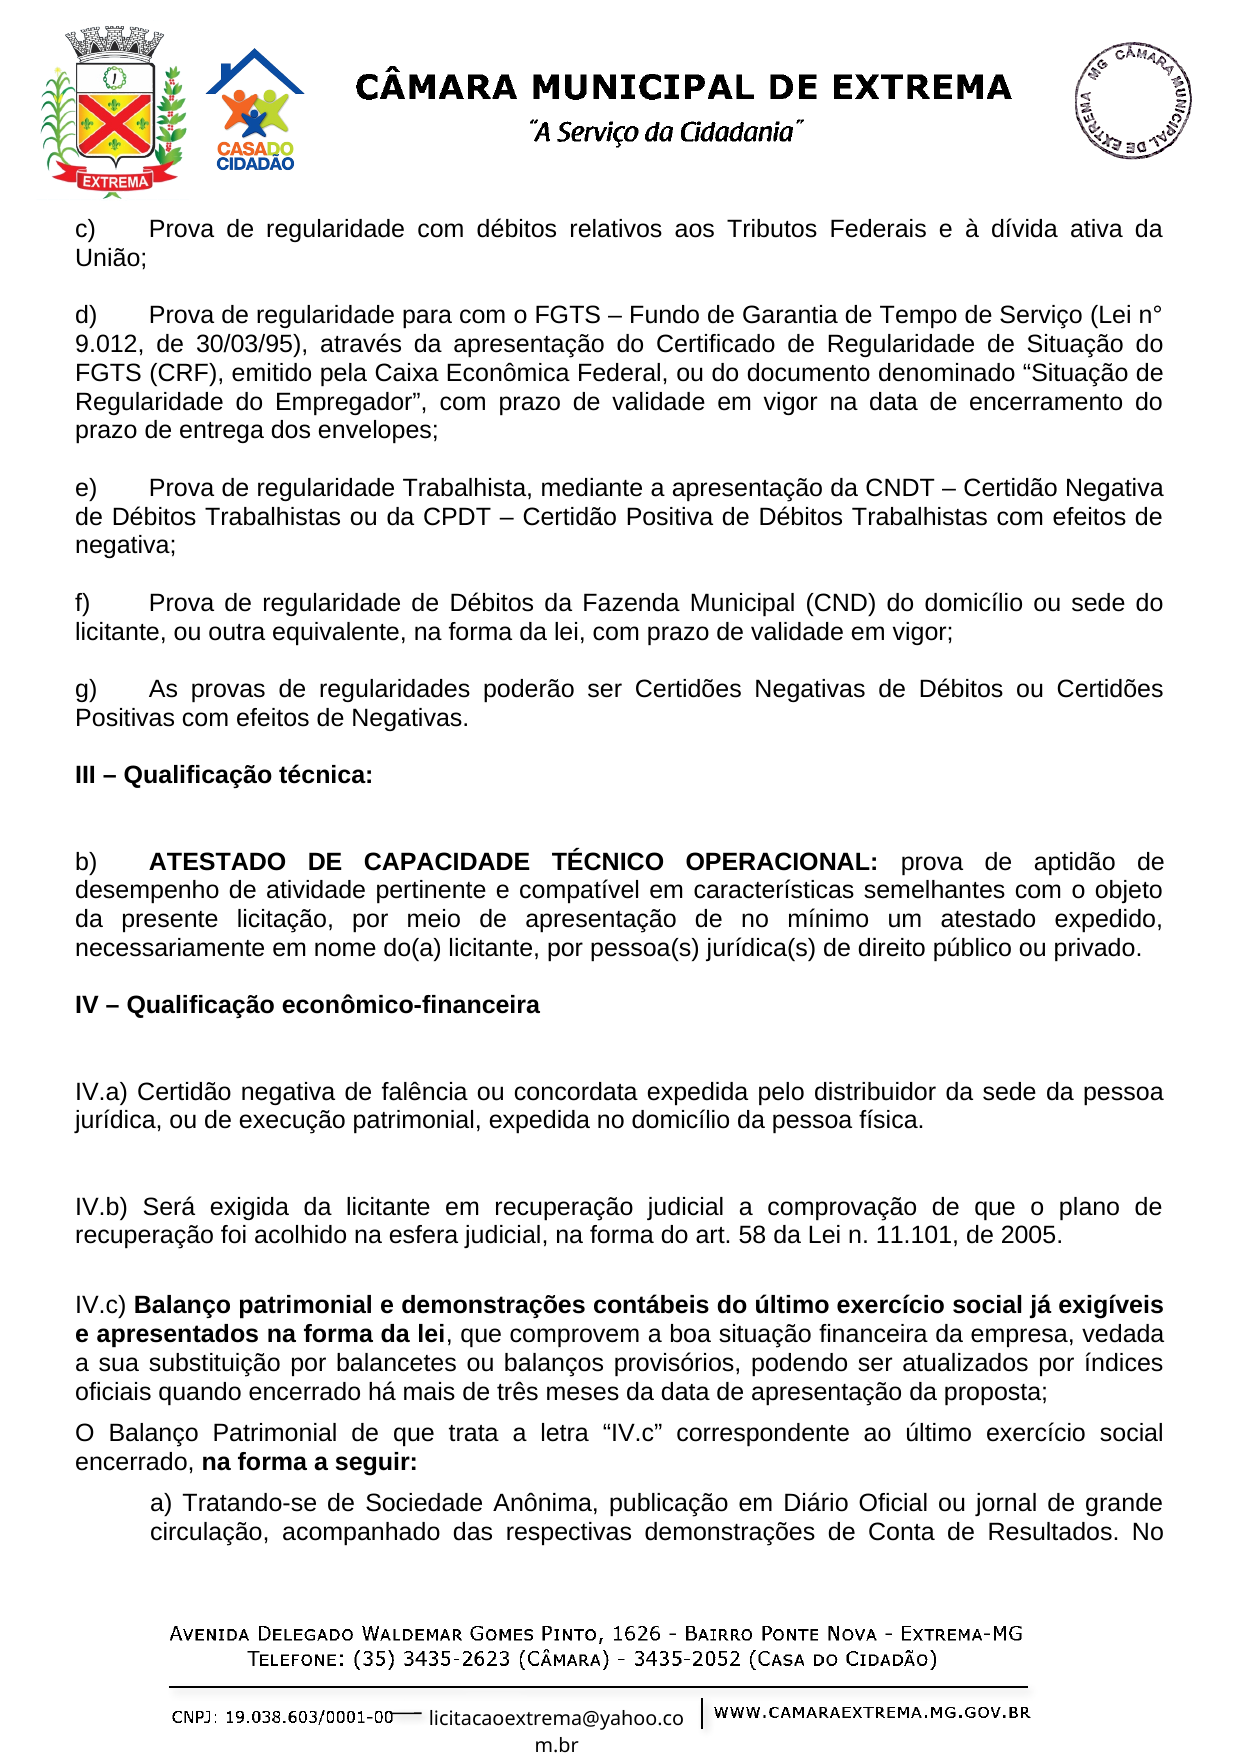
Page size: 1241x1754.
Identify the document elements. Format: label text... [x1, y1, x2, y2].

picture [36, 20, 189, 204]
text c) Prova de regularidade com débitos relativos aos Tributos Federais e à dívida ativa da União; [75, 214, 1165, 271]
text g) As provas de regularidades poderão ser Certidões Negativas de Débitos ou Certidões Positivas com efeitos de Negativas. [75, 674, 1165, 731]
text f) Prova de regularidade de Débitos da Fazenda Municipal (CND) do domicílio ou sede do licitante, ou outra equivalente, na forma da lei, com prazo de validade em vigor; [75, 588, 1165, 645]
text d) Prova de regularidade para com o FGTS – Fundo de Garantia de Tempo de Serviço (Lei n° 9.012, de 30/03/95), através da apresentação do Certificado de Regularidade de Situação do FGTS (CRF), emitido pela Caixa Econômica Federal, ou do documento denominado “Situação de Regularidade do Empregador”, com prazo de validade em vigor na data de encerramento do prazo de entrega dos envelopes; [75, 300, 1165, 444]
text IV – Qualificação econômico-financeira [75, 990, 1165, 1019]
text IV.a) Certidão negativa de falência ou concordata expedida pelo distribuidor da sede da pessoa jurídica, ou de execução patrimonial, expedida no domicílio da pessoa física. [75, 1076, 1165, 1134]
text III – Qualificação técnica: [75, 760, 1165, 789]
text O Balanço Patrimonial de que trata a letra “IV.c” correspondente ao último exercício social encerrado, na forma a seguir: [75, 1418, 1165, 1475]
text IV.b) Será exigida da licitante em recuperação judicial a comprovação de que o plano de recuperação foi acolhido na esfera judicial, na forma do art. 58 da Lei n. 11.101, de 2005. [75, 1191, 1165, 1249]
list ATESTADO DE CAPACIDADE TÉCNICO OPERACIONAL: prova de aptidão de desempenho de atividade pertinente e compatível em características semelhantes com o objeto da presente licitação, por meio de apresentação de no mínimo um atestado expedido, necessariamente em nome do(a) licitante, por pessoa(s) jurídica(s) de direito público ou privado. [75, 846, 1165, 961]
list IV.c) Balanço patrimonial e demonstrações contábeis do último exercício social já exigíveis e apresentados na forma da lei, que comprovem a boa situação financeira da empresa, vedada a sua substituição por balancetes ou balanços provisórios, podendo ser atualizados por índices oficiais quando encerrado há mais de três meses da data de apresentação da proposta; [75, 1290, 1165, 1405]
picture [205, 48, 305, 172]
text e) Prova de regularidade Trabalhista, mediante a apresentação da CNDT – Certidão Negativa de Débitos Trabalhistas ou da CPDT – Certidão Positiva de Débitos Trabalhistas com efeitos de negativa; [75, 473, 1165, 559]
picture [1068, 33, 1199, 172]
